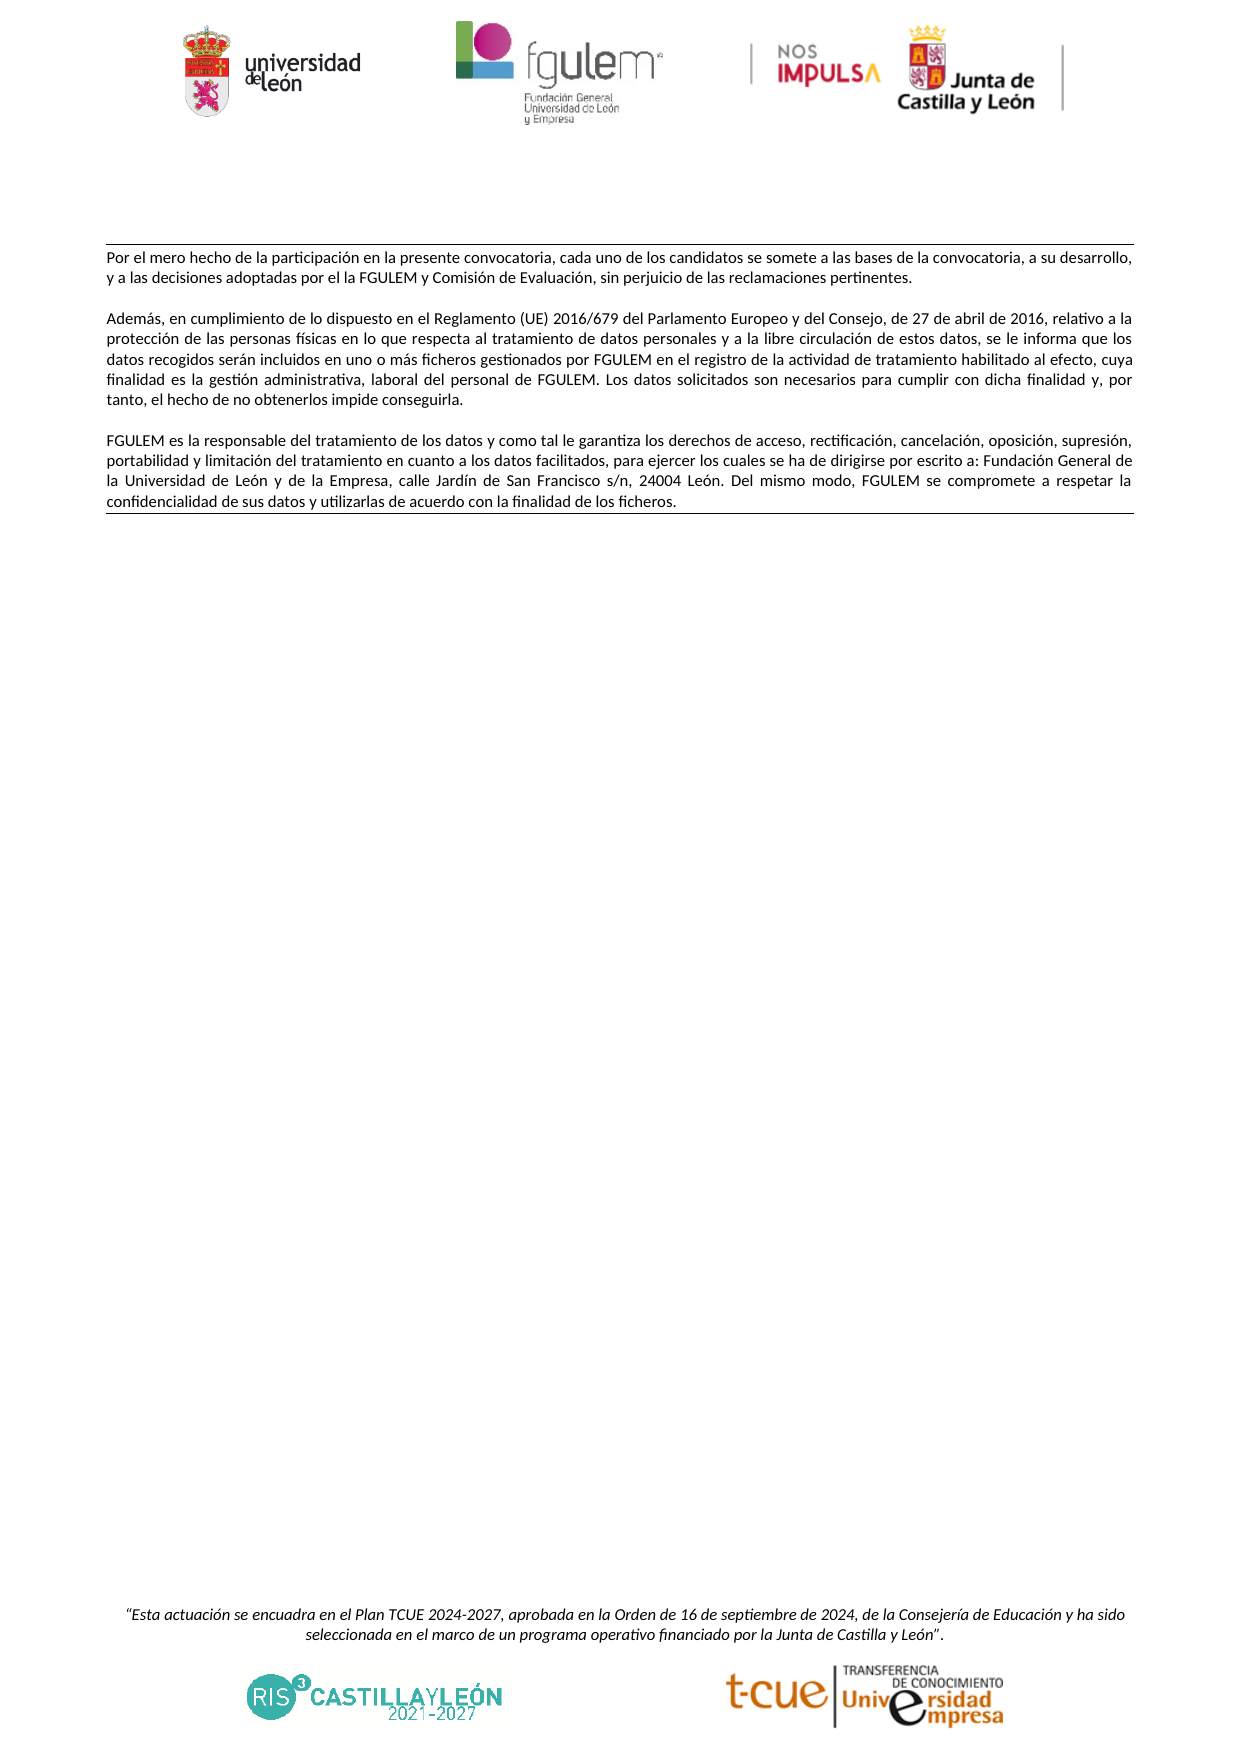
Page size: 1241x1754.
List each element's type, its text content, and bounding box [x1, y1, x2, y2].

picture [746, 21, 1068, 119]
text Por el mero hecho de la participación en la presente convocatoria, cada uno de los candidatos se somete a las bases de la convocatoria, a su desarrollo, y a las decisiones adoptadas por el la FGULEM y Comisión de Evaluación, sin perjuicio de las reclamaciones pertinentes. [106, 245, 1134, 288]
picture [171, 13, 371, 128]
picture [726, 1665, 1003, 1729]
text FGULEM es la responsable del tratamiento de los datos y como tal le garantiza los derechos de acceso, rectificación, cancelación, oposición, supresión, portabilidad y limitación del tratamiento en cuanto a los datos facilitados, para ejercer los cuales se ha de dirigirse por escrito a: Fundación General de la Universidad de León y de la Empresa, calle Jardín de San Francisco s/n, 24004 León. Del mismo modo, FGULEM se compromete a respetar la confidencialidad de sus datos y utilizarlas de acuerdo con la finalidad de los ficheros. [106, 427, 1134, 513]
picture [456, 21, 663, 125]
picture [236, 1665, 518, 1728]
text Además, en cumplimiento de lo dispuesto en el Reglamento (UE) 2016/679 del Parlamento Europeo y del Consejo, de 27 de abril de 2016, relativo a la protección de las personas físicas en lo que respecta al tratamiento de datos personales y a la libre circulación de estos datos, se le informa que los datos recogidos serán incluidos en uno o más ficheros gestionados por FGULEM en el registro de la actividad de tratamiento habilitado al efecto, cuya finalidad es la gestión administrativa, laboral del personal de FGULEM. Los datos solicitados son necesarios para cumplir con dicha finalidad y, por tanto, el hecho de no obtenerlos impide conseguirla. [106, 308, 1134, 410]
